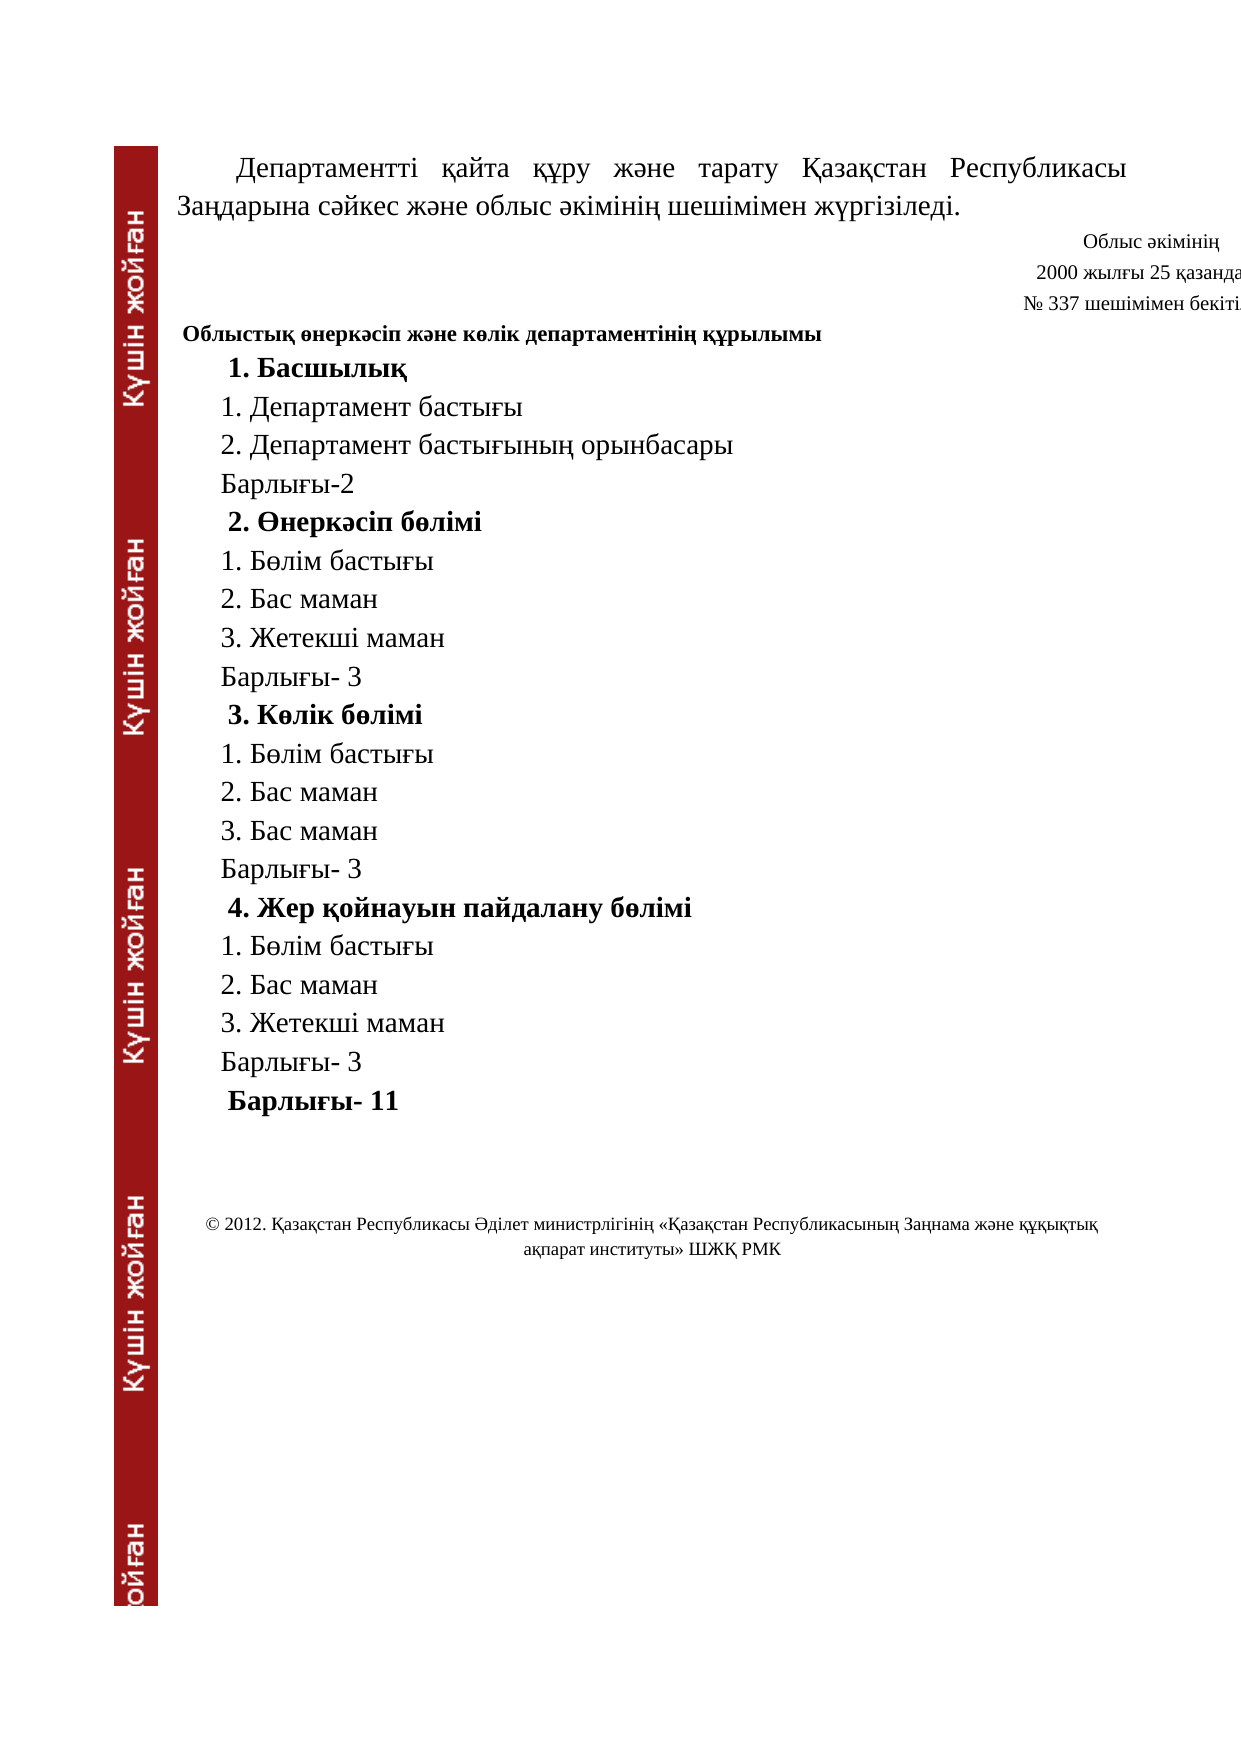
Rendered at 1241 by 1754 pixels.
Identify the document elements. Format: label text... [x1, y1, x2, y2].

text Барлығы- 11 [112, 1083, 1128, 1116]
text Барлығы-2 [112, 466, 1128, 499]
picture [114, 846, 158, 851]
picture [114, 692, 158, 697]
picture [114, 1078, 158, 1083]
picture [114, 538, 158, 543]
picture [114, 1001, 158, 1006]
table_cell 2000 жылғы 25 қазандағы [912, 258, 1240, 289]
picture [114, 769, 158, 774]
picture [114, 222, 158, 227]
picture [114, 885, 158, 890]
picture [114, 499, 158, 504]
text Облыстық өнеркәсіп және көлік департаментінің құрылымы [112, 320, 1128, 347]
picture [114, 422, 158, 427]
text © 2012. Қазақстан Республикасы Әділет министрлігінің «Қазақстан Республикасының Заңнама және құқықтық ақпарат институты» ШЖҚ РМК [112, 1213, 1128, 1259]
picture [114, 577, 158, 582]
text 4. Жер қойнауын пайдалану бөлімі [112, 890, 1128, 923]
text 2. Өнеркәсіп бөлімі [112, 504, 1128, 538]
text Департаментті қайта құру және тарату Қазақстан Республикасы Заңдарына сәйкес және облыс әкімінің шешімімен жүргізіледі. [112, 150, 1128, 222]
text 1. Бөлім бастығы [112, 543, 1128, 577]
table_header Облыс әкімінің [912, 227, 1240, 258]
picture [114, 808, 158, 813]
text 2. Бас маман [112, 582, 1128, 615]
table_cell № 337 шешімімен бекітілген [912, 289, 1240, 320]
text 1. Басшылық [112, 350, 1128, 384]
text Барлығы- 3 [112, 851, 1128, 885]
text 3. Жетекші маман [112, 620, 1128, 654]
text 1. Бөлім бастығы [112, 928, 1128, 962]
table_cell [101, 289, 912, 320]
picture [114, 962, 158, 967]
text 2. Бас маман [112, 774, 1128, 808]
picture [114, 384, 158, 389]
picture [114, 146, 158, 150]
text Барлығы- 3 [112, 1044, 1128, 1078]
table_header [101, 227, 912, 258]
picture [114, 654, 158, 659]
text 1. Бөлім бастығы [112, 736, 1128, 769]
table_cell [101, 258, 912, 289]
text 2. Бас маман [112, 967, 1128, 1001]
picture [114, 731, 158, 736]
picture [114, 615, 158, 620]
picture [114, 1259, 158, 1606]
picture [114, 1039, 158, 1044]
picture [114, 1116, 158, 1213]
text 3. Көлік бөлімі [112, 697, 1128, 731]
picture [114, 923, 158, 928]
text 1. Департамент бастығы [112, 389, 1128, 422]
picture [114, 461, 158, 466]
text 3. Жетекші маман [112, 1006, 1128, 1039]
text 3. Бас маман [112, 813, 1128, 846]
text 2. Департамент бастығының орынбасары [112, 427, 1128, 461]
text Барлығы- 3 [112, 659, 1128, 692]
